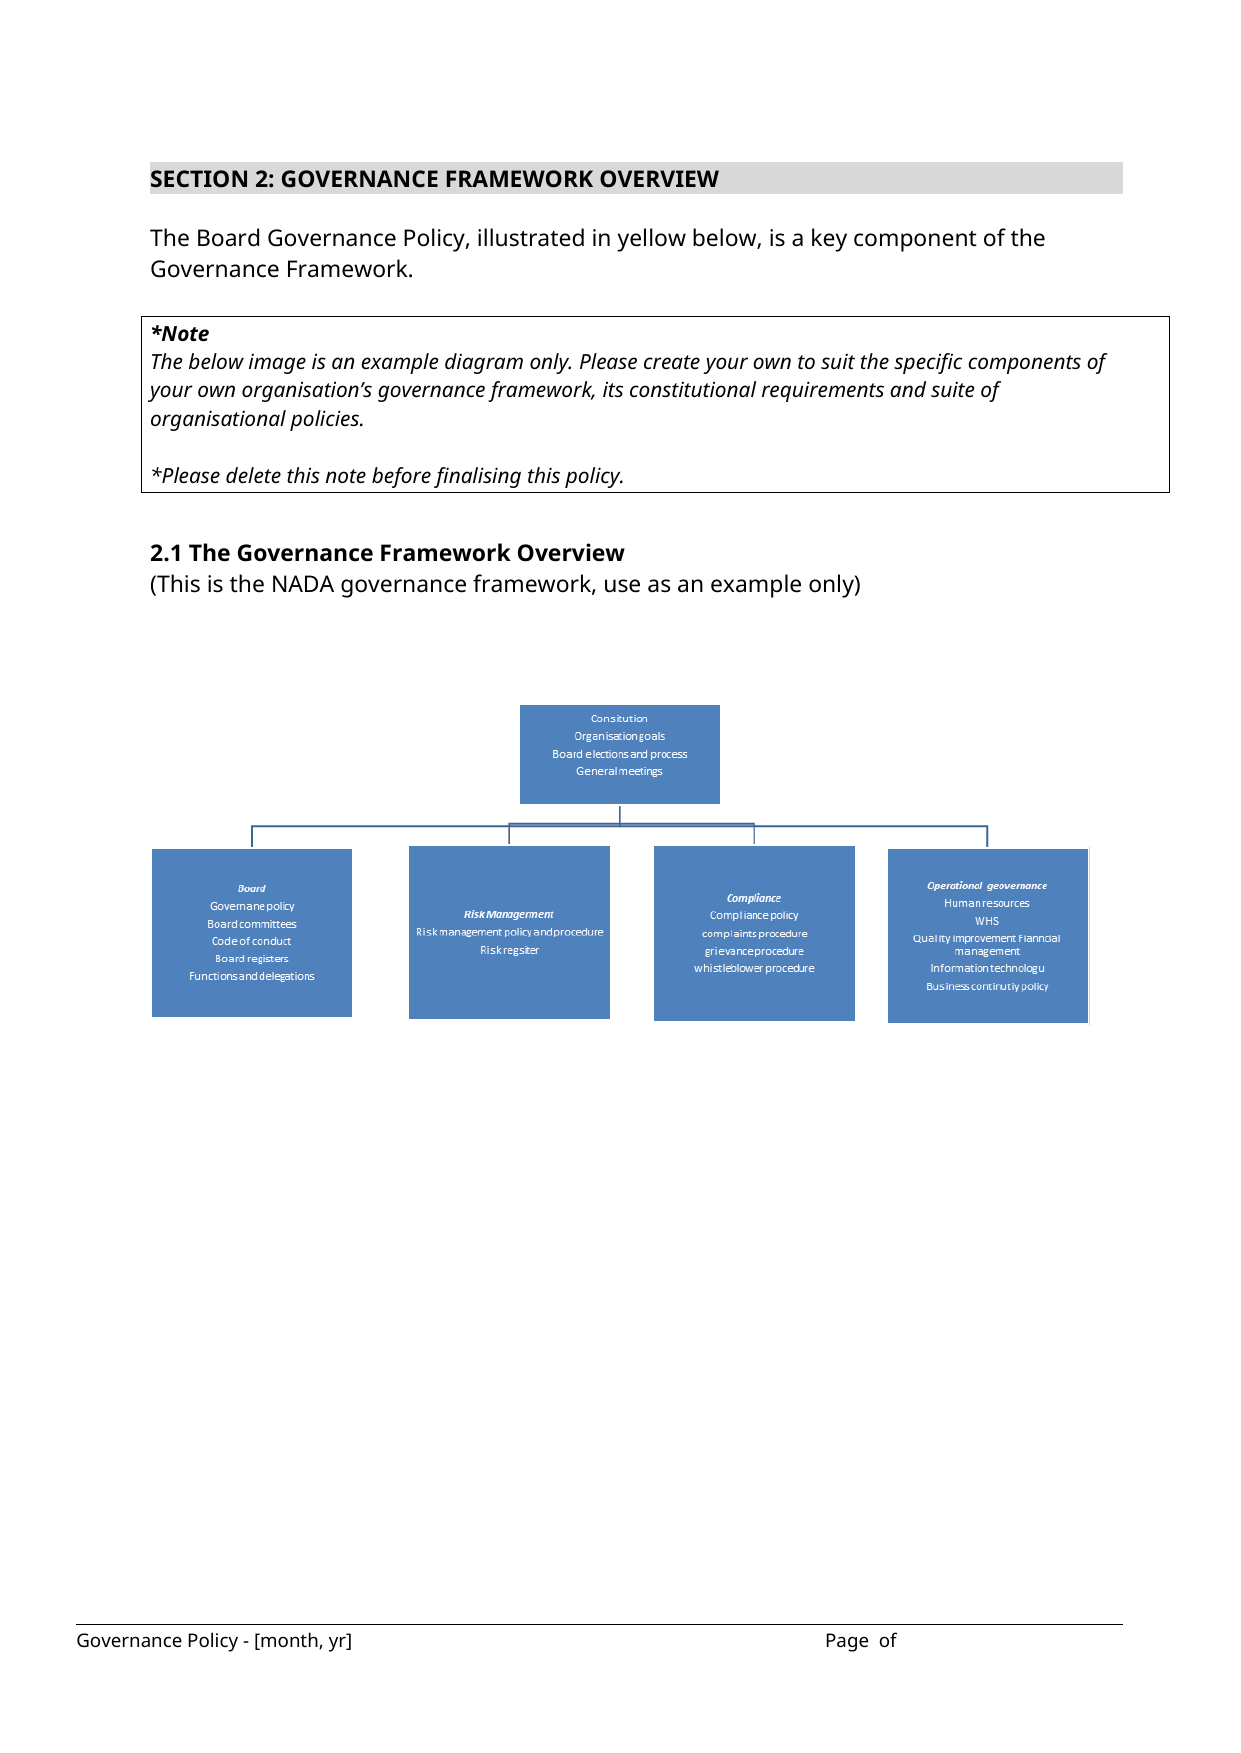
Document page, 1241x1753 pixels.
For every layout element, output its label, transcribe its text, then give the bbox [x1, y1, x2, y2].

text The Board Governance Policy, illustrated in yellow below, is a key component of the Governance Framework. [150, 222, 1123, 284]
subtitle SECTION 2: GOVERNANCE FRAMEWORK overview [150, 162, 1123, 194]
text *Note The below image is an example diagram only. Please create your own to suit the specific components of your own organisation’s governance framework, its constitutional requirements and suite of organisational policies. [142, 317, 1169, 458]
text *Please delete this note before finalising this policy. [142, 458, 1169, 492]
picture [150, 598, 1090, 1129]
subtitle 2.1 The Governance Framework Overview [150, 536, 1123, 568]
